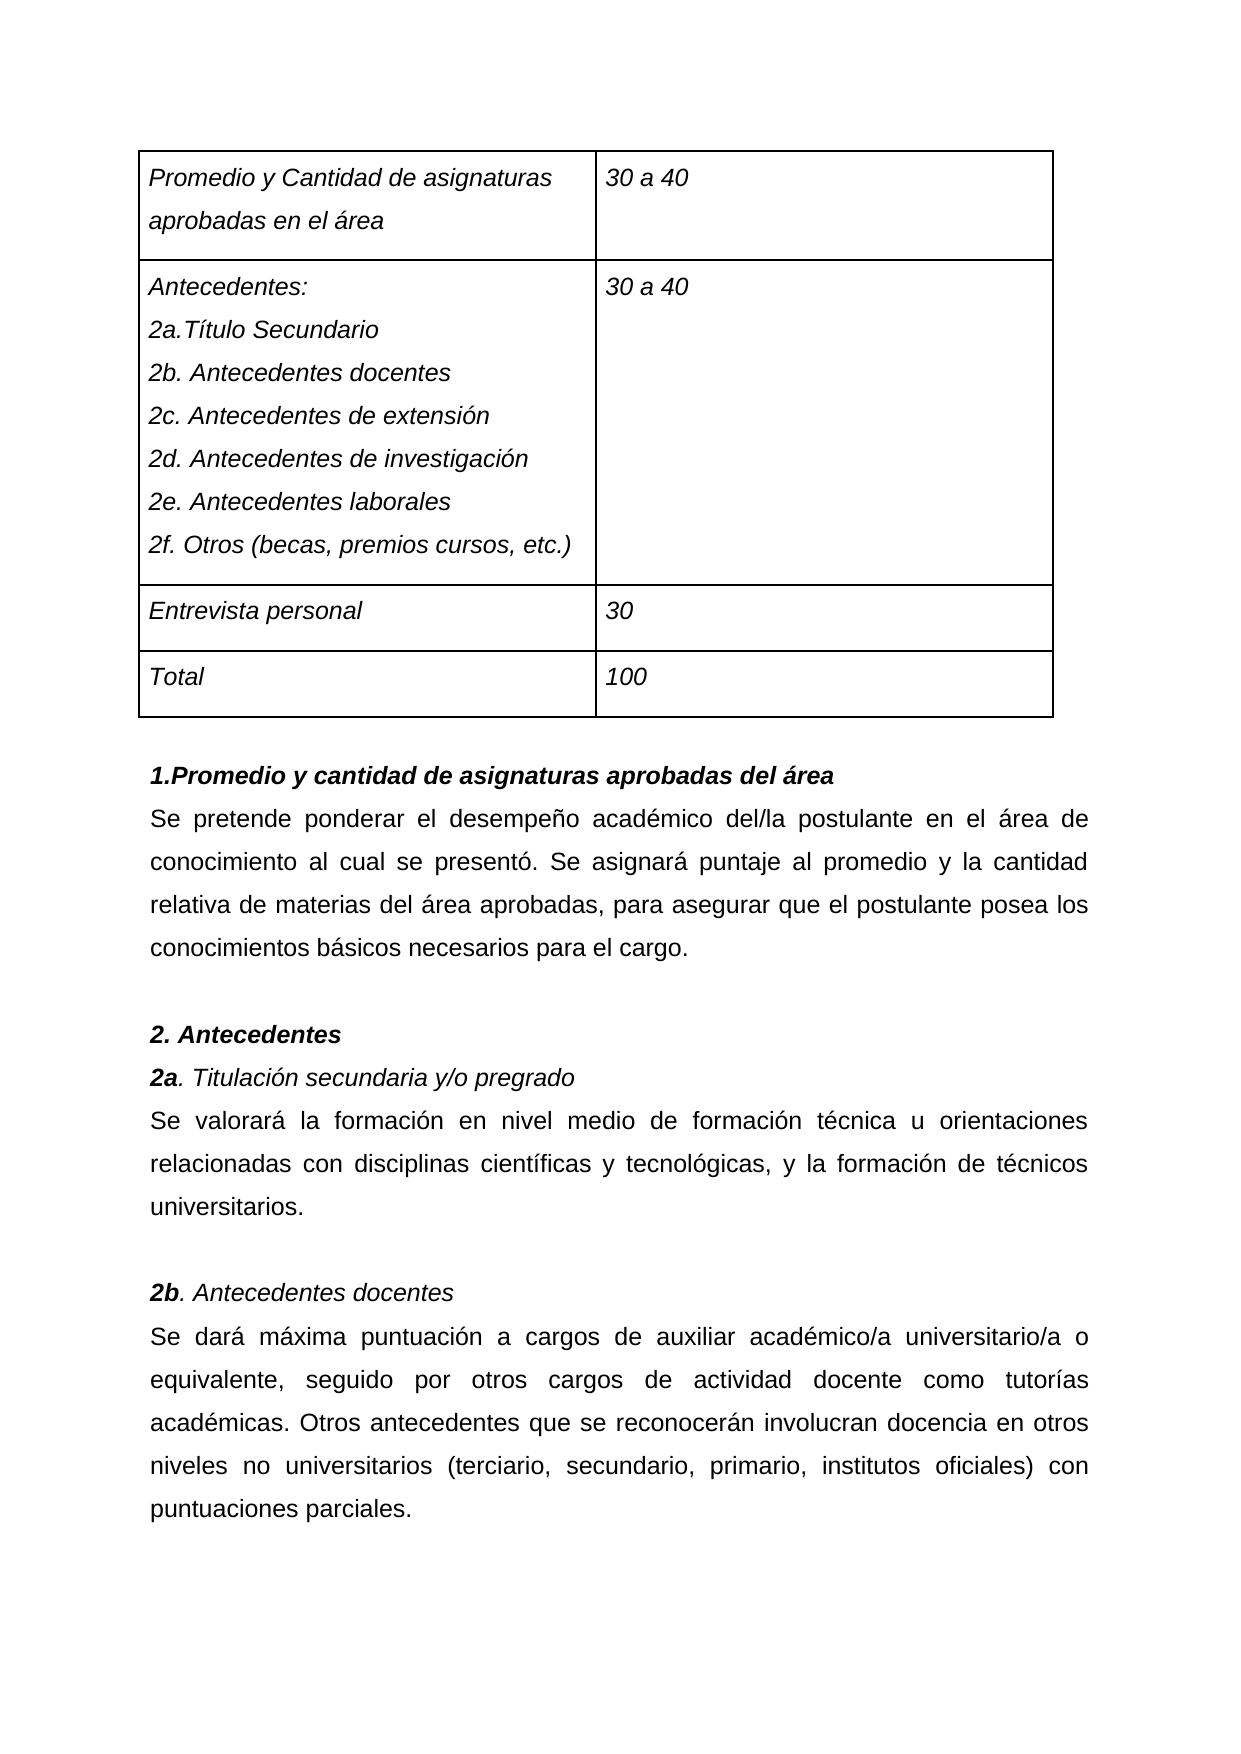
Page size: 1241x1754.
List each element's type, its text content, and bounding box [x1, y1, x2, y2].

text Se pretende ponderar el desempeño académico del/la postulante en el área de conocimiento al cual se presentó. Se asignará puntaje al promedio y la cantidad relativa de materias del área aprobadas, para asegurar que el postulante posea los conocimientos básicos necesarios para el cargo. [150, 804, 1090, 962]
text Se valorará la formación en nivel medio de formación técnica u orientaciones relacionadas con disciplinas científicas y tecnológicas, y la formación de técnicos universitarios. [150, 1106, 1090, 1221]
table_cell 30 a 40 [597, 152, 1052, 259]
table_cell Entrevista personal [140, 586, 595, 650]
table_cell Promedio y Cantidad de asignaturas aprobadas en el área [140, 152, 595, 259]
table_cell Total [140, 652, 595, 716]
table_cell Antecedentes: 2a.Título Secundario 2b. Antecedentes docentes 2c. Antecedentes de extensión 2d. Antecedentes de investigación 2e. Antecedentes laborales 2f. Otros (becas, premios cursos, etc.) [140, 261, 595, 584]
table_cell 100 [597, 652, 1052, 716]
text 2. Antecedentes [150, 1019, 1090, 1048]
text 2a. Titulación secundaria y/o pregrado [150, 1063, 1090, 1091]
text 2b. Antecedentes docentes [150, 1278, 1090, 1307]
table_cell 30 [597, 586, 1052, 650]
table_cell 30 a 40 [597, 261, 1052, 584]
text Se dará máxima puntuación a cargos de auxiliar académico/a universitario/a o equivalente, seguido por otros cargos de actividad docente como tutorías académicas. Otros antecedentes que se reconocerán involucran docencia en otros niveles no universitarios (terciario, secundario, primario, institutos oficiales) con puntuaciones parciales. [150, 1321, 1090, 1523]
text 1.Promedio y cantidad de asignaturas aprobadas del área [150, 761, 1090, 789]
